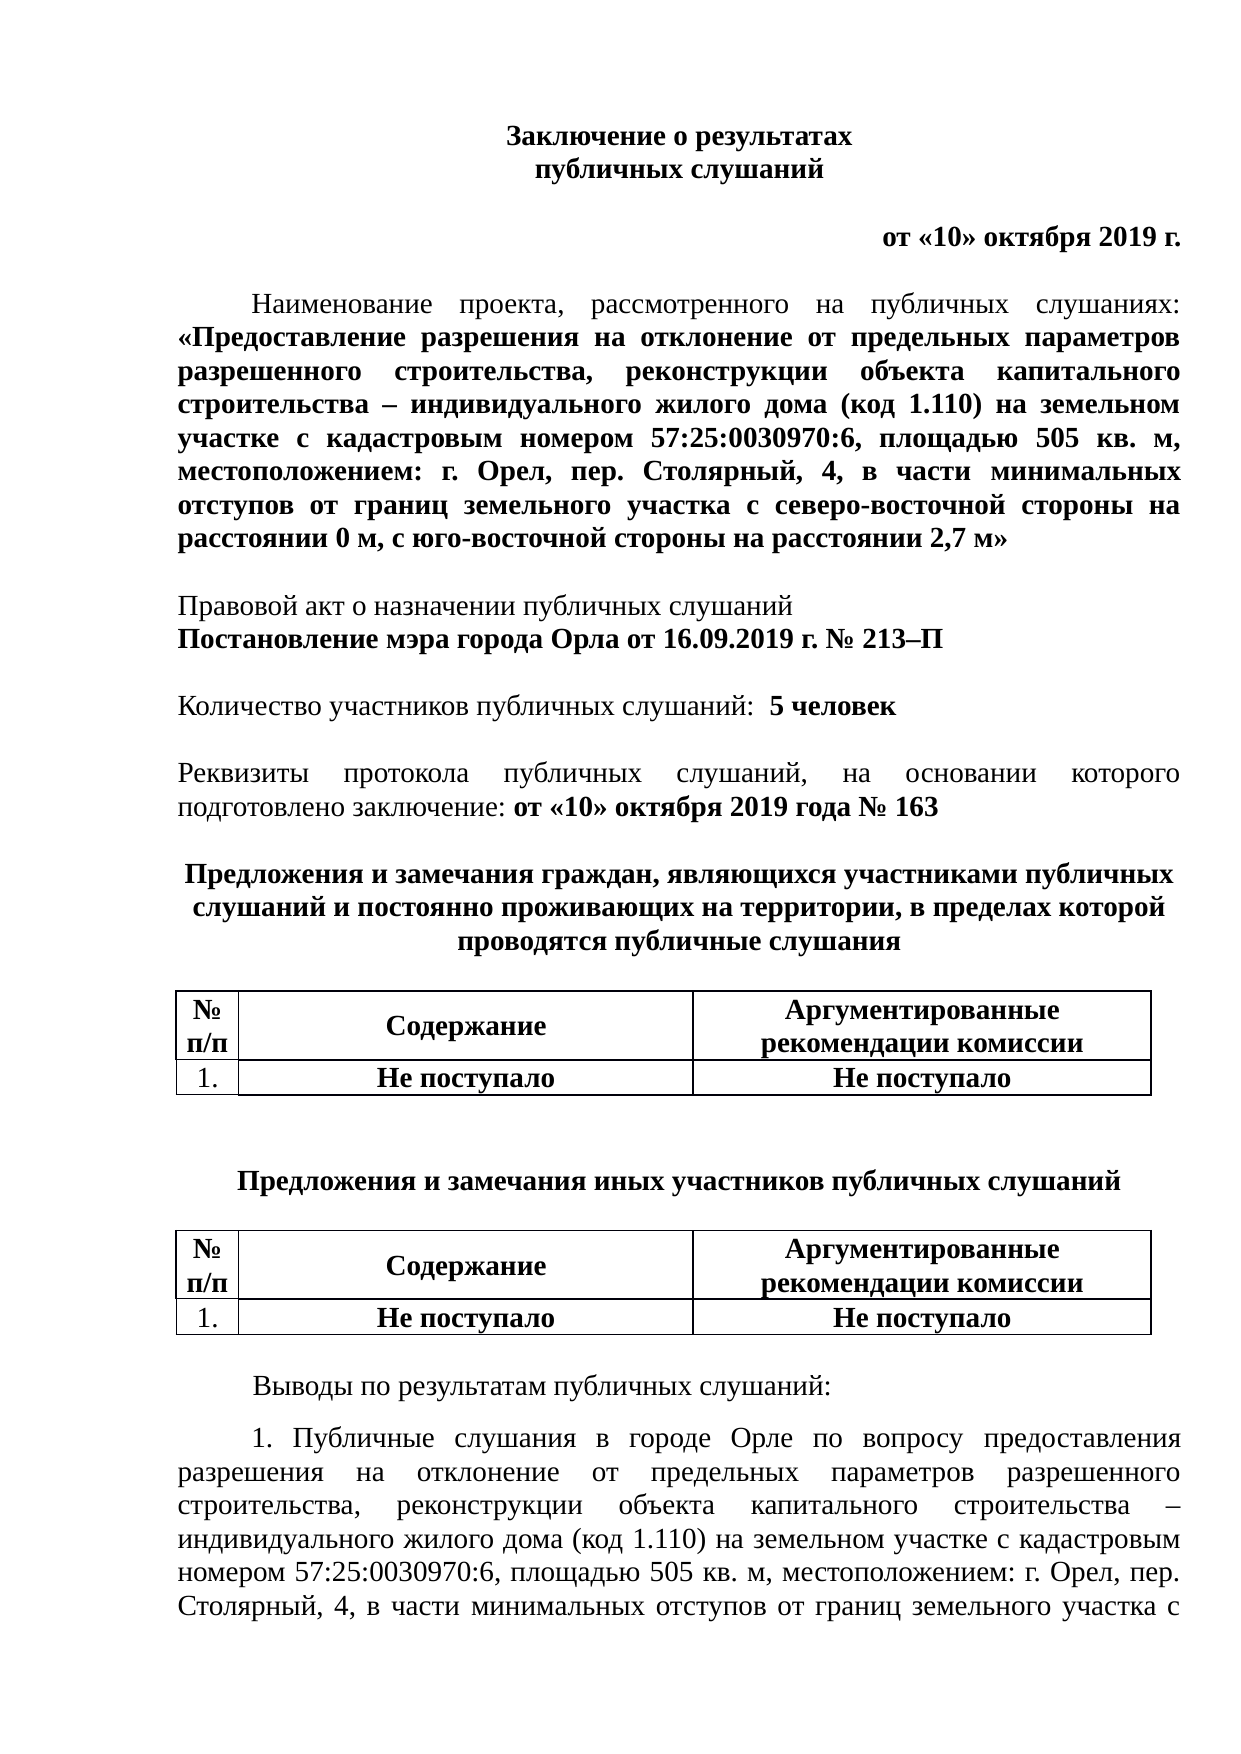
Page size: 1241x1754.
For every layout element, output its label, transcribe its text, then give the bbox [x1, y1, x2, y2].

text Заключение о результатах [177, 118, 1181, 152]
table_cell Не поступало [694, 1300, 1150, 1333]
text Реквизиты протокола публичных слушаний, на основании которого подготовлено заключение: от «10» октября 2019 года № 163 [177, 755, 1181, 822]
table_cell Не поступало [694, 1061, 1150, 1094]
text публичных слушаний [177, 152, 1181, 185]
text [177, 1420, 1181, 1622]
text Наименование проекта, рассмотренного на публичных слушаниях: «Предоставление разрешения на отклонение от предельных параметров разрешенного строительства, реконструкции объекта капитального строительства – индивидуального жилого дома (код 1.110) на земельном участке с кадастровым номером 57:25:0030970:6, площадью 505 кв. м, местоположением: г. Орел, пер. Столярный, 4, в части минимальных отступов от границ земельного участка с северо-восточной стороны на расстоянии 0 м, с юго-восточной стороны на расстоянии 2,7 м» [177, 286, 1181, 554]
text Количество участников публичных слушаний: 5 человек [177, 688, 1181, 722]
table_header Аргументированные рекомендации комиссии [694, 992, 1150, 1059]
table_header № п/п [177, 992, 238, 1059]
table_cell 1. [177, 1060, 238, 1094]
table_header № п/п [177, 1231, 238, 1298]
text Правовой акт о назначении публичных слушаний [177, 588, 1181, 621]
text от «10» октября 2019 г. [177, 219, 1181, 252]
table_header Содержание [239, 1231, 692, 1298]
text Выводы по результатам публичных слушаний: [252, 1368, 1181, 1402]
text Предложения и замечания граждан, являющихся участниками публичных слушаний и постоянно проживающих на территории, в пределах которой проводятся публичные слушания [177, 856, 1181, 957]
table_cell Не поступало [239, 1061, 692, 1094]
table_header Содержание [239, 992, 692, 1059]
text Предложения и замечания иных участников публичных слушаний [177, 1163, 1181, 1196]
table_header Аргументированные рекомендации комиссии [694, 1231, 1150, 1298]
text Постановление мэра города Орла от 16.09.2019 г. № 213–П [177, 621, 1181, 655]
table_cell Не поступало [239, 1300, 692, 1333]
table_cell 1. [177, 1299, 238, 1333]
